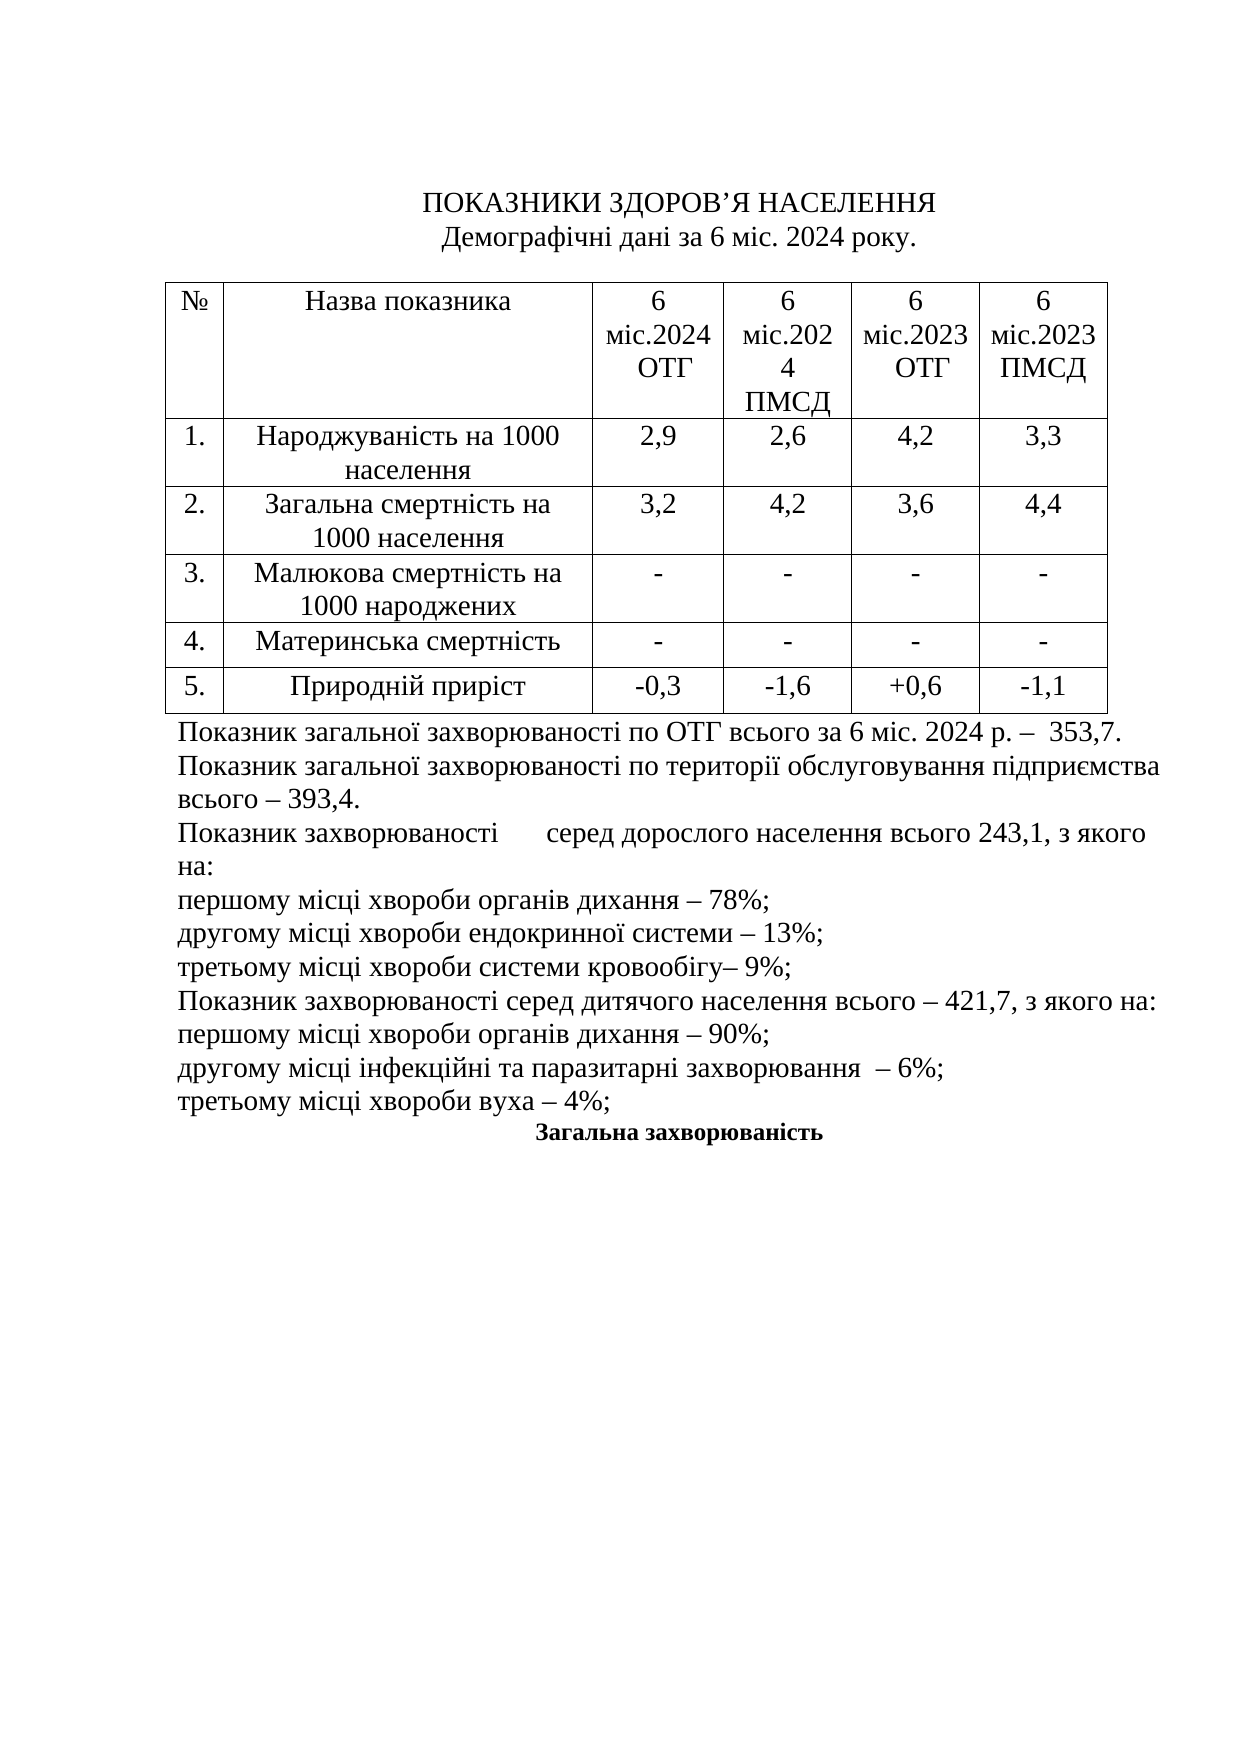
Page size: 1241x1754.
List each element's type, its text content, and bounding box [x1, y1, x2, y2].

table_cell - [724, 555, 851, 622]
table_cell - [593, 555, 723, 622]
table_cell -1,1 [980, 668, 1107, 713]
table_cell - [724, 623, 851, 667]
table_cell - [593, 623, 723, 667]
table_cell 1. [166, 419, 223, 486]
table_cell Материнська смертність [224, 623, 592, 667]
text другому місці інфекційні та паразитарні захворювання – 6%; [177, 1050, 1181, 1083]
table_cell Народжуваність на 1000 населення [224, 419, 592, 486]
table_cell - [980, 555, 1107, 622]
text Показник загальної захворюваності по ОТГ всього за 6 міс. 2024 р. – 353,7. [177, 688, 1181, 748]
table_cell 3. [166, 555, 223, 622]
table_cell -0,3 [593, 668, 723, 713]
text третьому місці хвороби системи кровообігу– 9%; [177, 949, 1181, 983]
table_cell 4,2 [724, 487, 851, 554]
table_header 6 міс.2024 ОТГ [593, 283, 723, 417]
text Демографічні дані за 6 міс. 2024 року. [177, 219, 1181, 252]
table_cell - [852, 555, 979, 622]
table_cell 3,6 [852, 487, 979, 554]
table_cell 3,3 [980, 419, 1107, 486]
text першому місці хвороби органів дихання – 90%; [177, 1016, 1181, 1050]
table_cell 2,6 [724, 419, 851, 486]
table_header Назва показника [224, 283, 592, 417]
table_cell 4. [166, 623, 223, 667]
table_cell Малюкова смертність на 1000 народжених [224, 555, 592, 622]
text другому місці хвороби ендокринної системи – 13%; [177, 916, 1181, 949]
table_header 6 міс.2024 ПМСД [724, 283, 851, 417]
text третьому місці хвороби вуха – 4%; [177, 1083, 1181, 1117]
table_cell 4,2 [852, 419, 979, 486]
table_cell -1,6 [724, 668, 851, 713]
table_cell Природній приріст [224, 668, 592, 713]
text першому місці хвороби органів дихання – 78%; [177, 882, 1181, 916]
text Показник захворюваності серед дорослого населення всього 243,1, з якого на: [177, 815, 1181, 882]
table_cell Загальна смертність на 1000 населення [224, 487, 592, 554]
table_cell 4,4 [980, 487, 1107, 554]
text ПОКАЗНИКИ ЗДОРОВ’Я НАСЕЛЕННЯ [177, 185, 1181, 219]
table_cell 2. [166, 487, 223, 554]
table_header 6 міс.2023 ОТГ [852, 283, 979, 417]
table_cell 2,9 [593, 419, 723, 486]
table_header № [166, 283, 223, 417]
text Показник захворюваності серед дитячого населення всього – 421,7, з якого на: [177, 983, 1181, 1016]
table_cell +0,6 [852, 668, 979, 713]
table_cell - [852, 623, 979, 667]
text Показник загальної захворюваності по території обслуговування підприємства всього – 393,4. [177, 748, 1181, 815]
table_cell 3,2 [593, 487, 723, 554]
table_header 6 міс.2023 ПМСД [980, 283, 1107, 417]
text Загальна захворюваність [177, 1117, 1181, 1146]
table_cell 5. [166, 668, 223, 713]
table_cell - [980, 623, 1107, 667]
